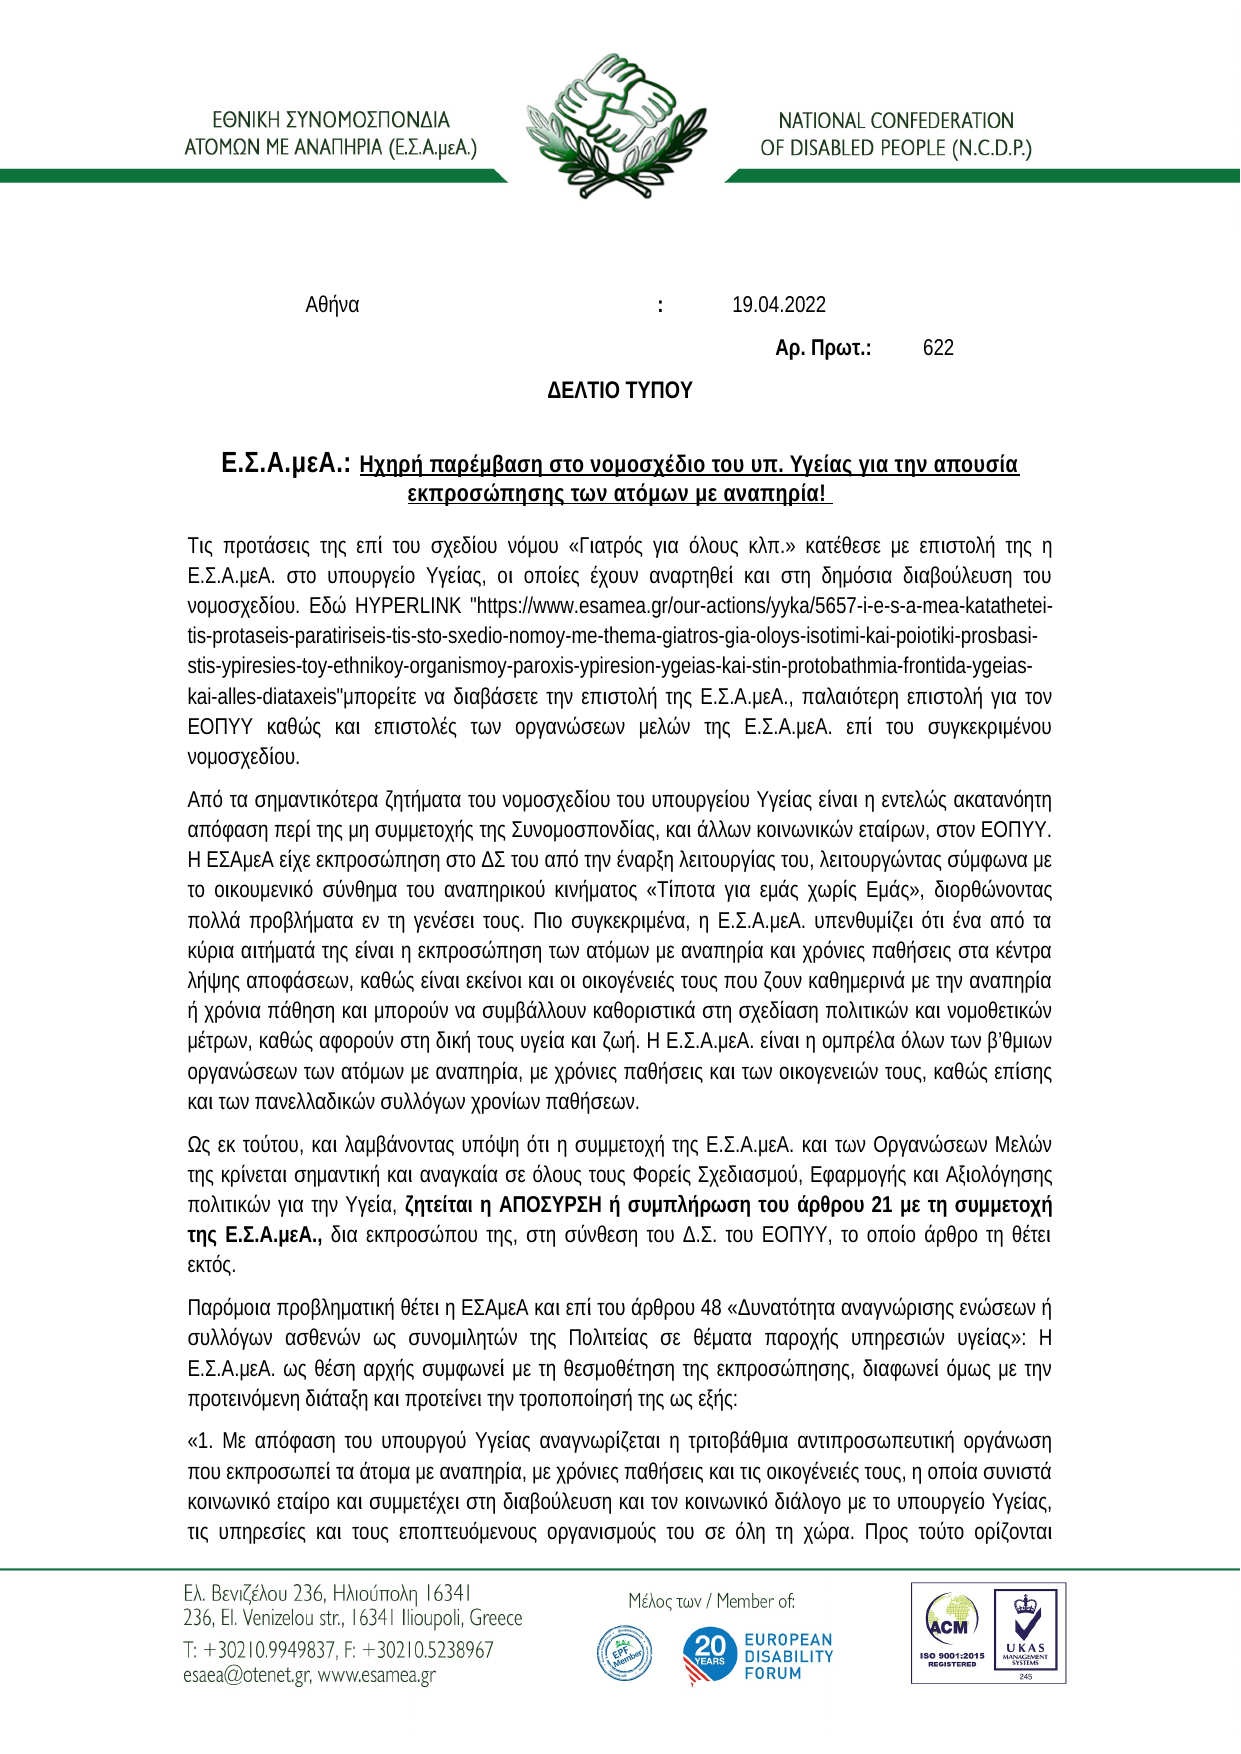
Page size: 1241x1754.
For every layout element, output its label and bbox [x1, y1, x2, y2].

picture [0, 1556, 1240, 1738]
picture [0, 0, 1240, 237]
